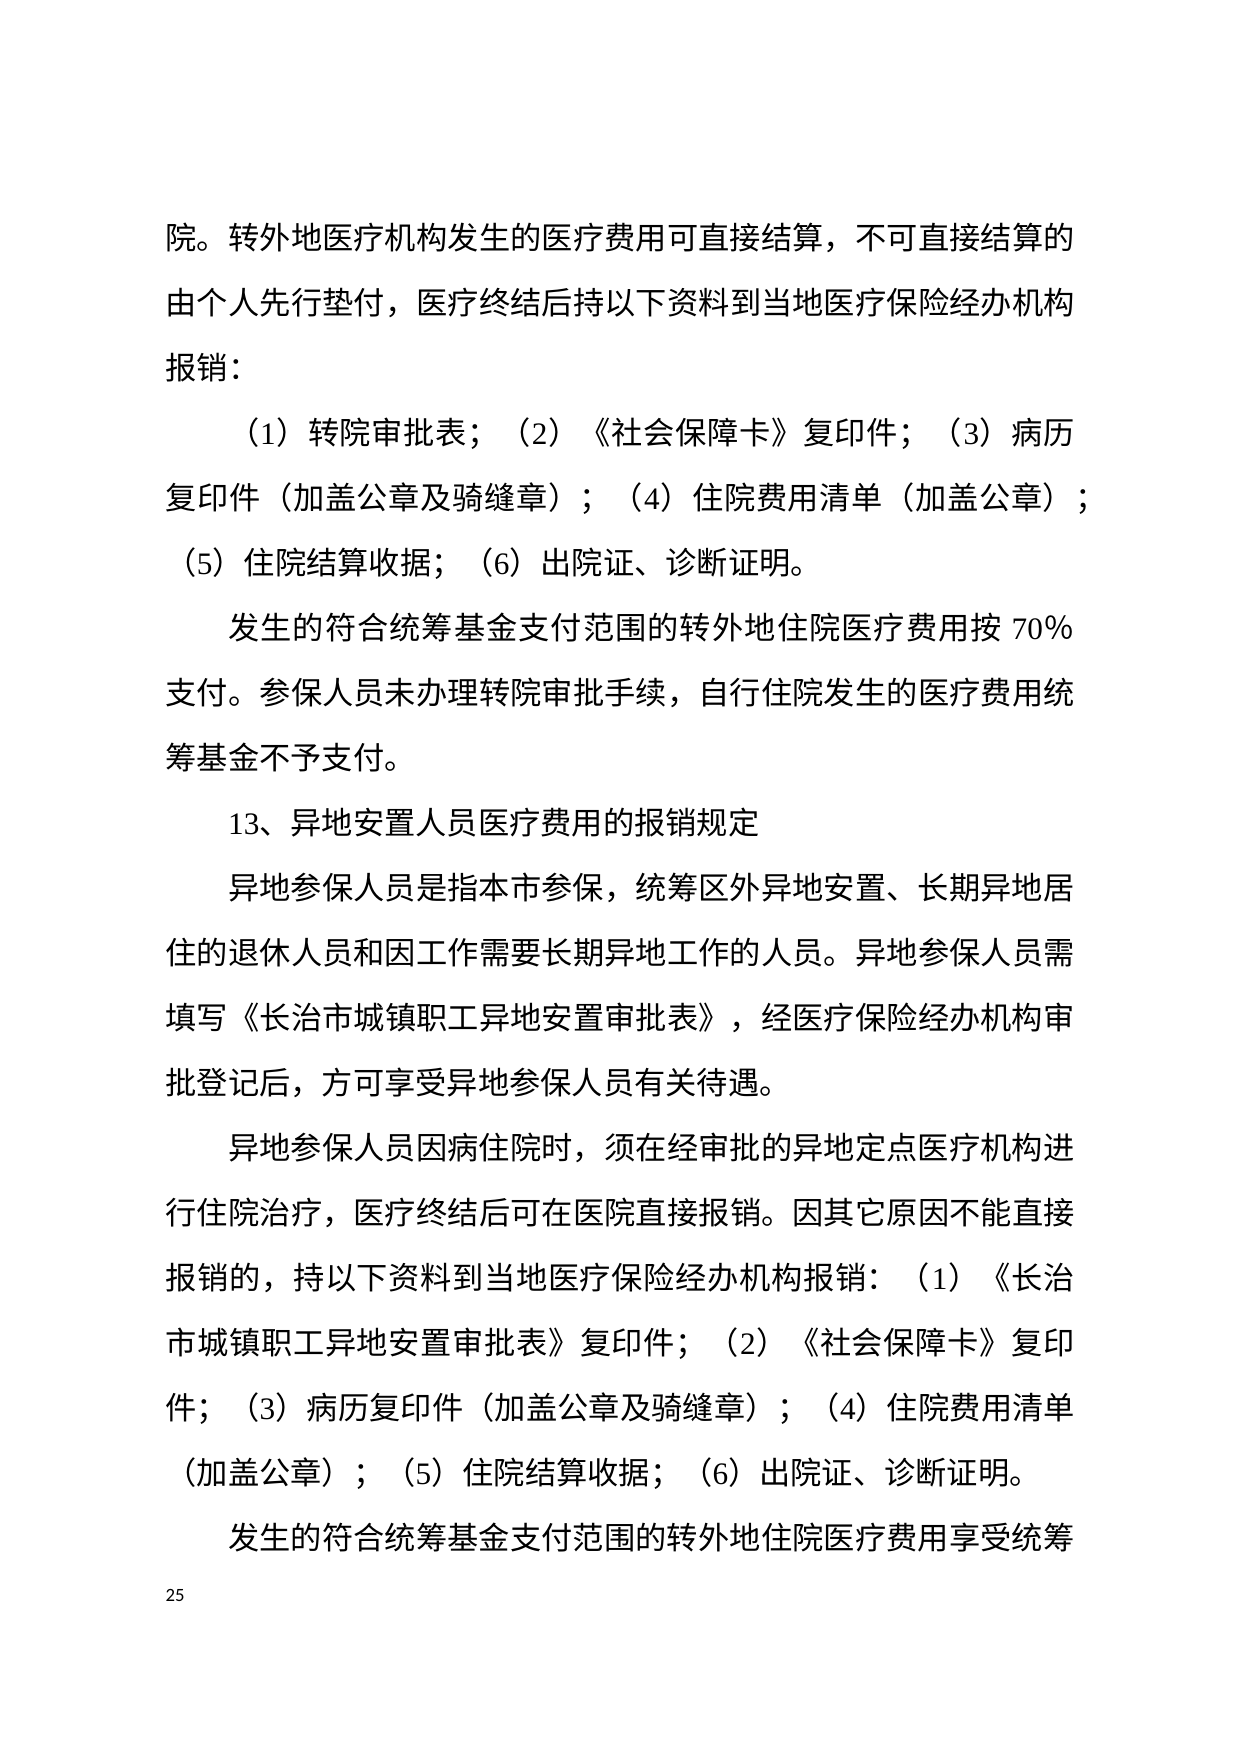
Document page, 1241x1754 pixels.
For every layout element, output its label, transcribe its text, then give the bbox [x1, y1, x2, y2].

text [165, 203, 1075, 398]
text 发生的符合统筹基金支付范围的转外地住院医疗费用按70％支付。参保人员未办理转院审批手续，自行住院发生的医疗费用统筹基金不予支付。 [165, 593, 1075, 788]
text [165, 1503, 1075, 1568]
text 异地参保人员是指本市参保，统筹区外异地安置、长期异地居住的退休人员和因工作需要长期异地工作的人员。异地参保人员需填写《长治市城镇职工异地安置审批表》，经医疗保险经办机构审批登记后，方可享受异地参保人员有关待遇。 [165, 853, 1075, 1113]
text 13、异地安置人员医疗费用的报销规定 [165, 788, 1075, 853]
text （1）转院审批表；（2）《社会保障卡》复印件；（3）病历复印件（加盖公章及骑缝章）；（4）住院费用清单（加盖公章）；（5）住院结算收据；（6）出院证、诊断证明。 [165, 398, 1075, 593]
text 异地参保人员因病住院时，须在经审批的异地定点医疗机构进行住院治疗，医疗终结后可在医院直接报销。因其它原因不能直接报销的，持以下资料到当地医疗保险经办机构报销：（1）《长治市城镇职工异地安置审批表》复印件；（2）《社会保障卡》复印件；（3）病历复印件（加盖公章及骑缝章）；（4）住院费用清单（加盖公章）；（5）住院结算收据；（6）出院证、诊断证明。 [165, 1113, 1075, 1503]
